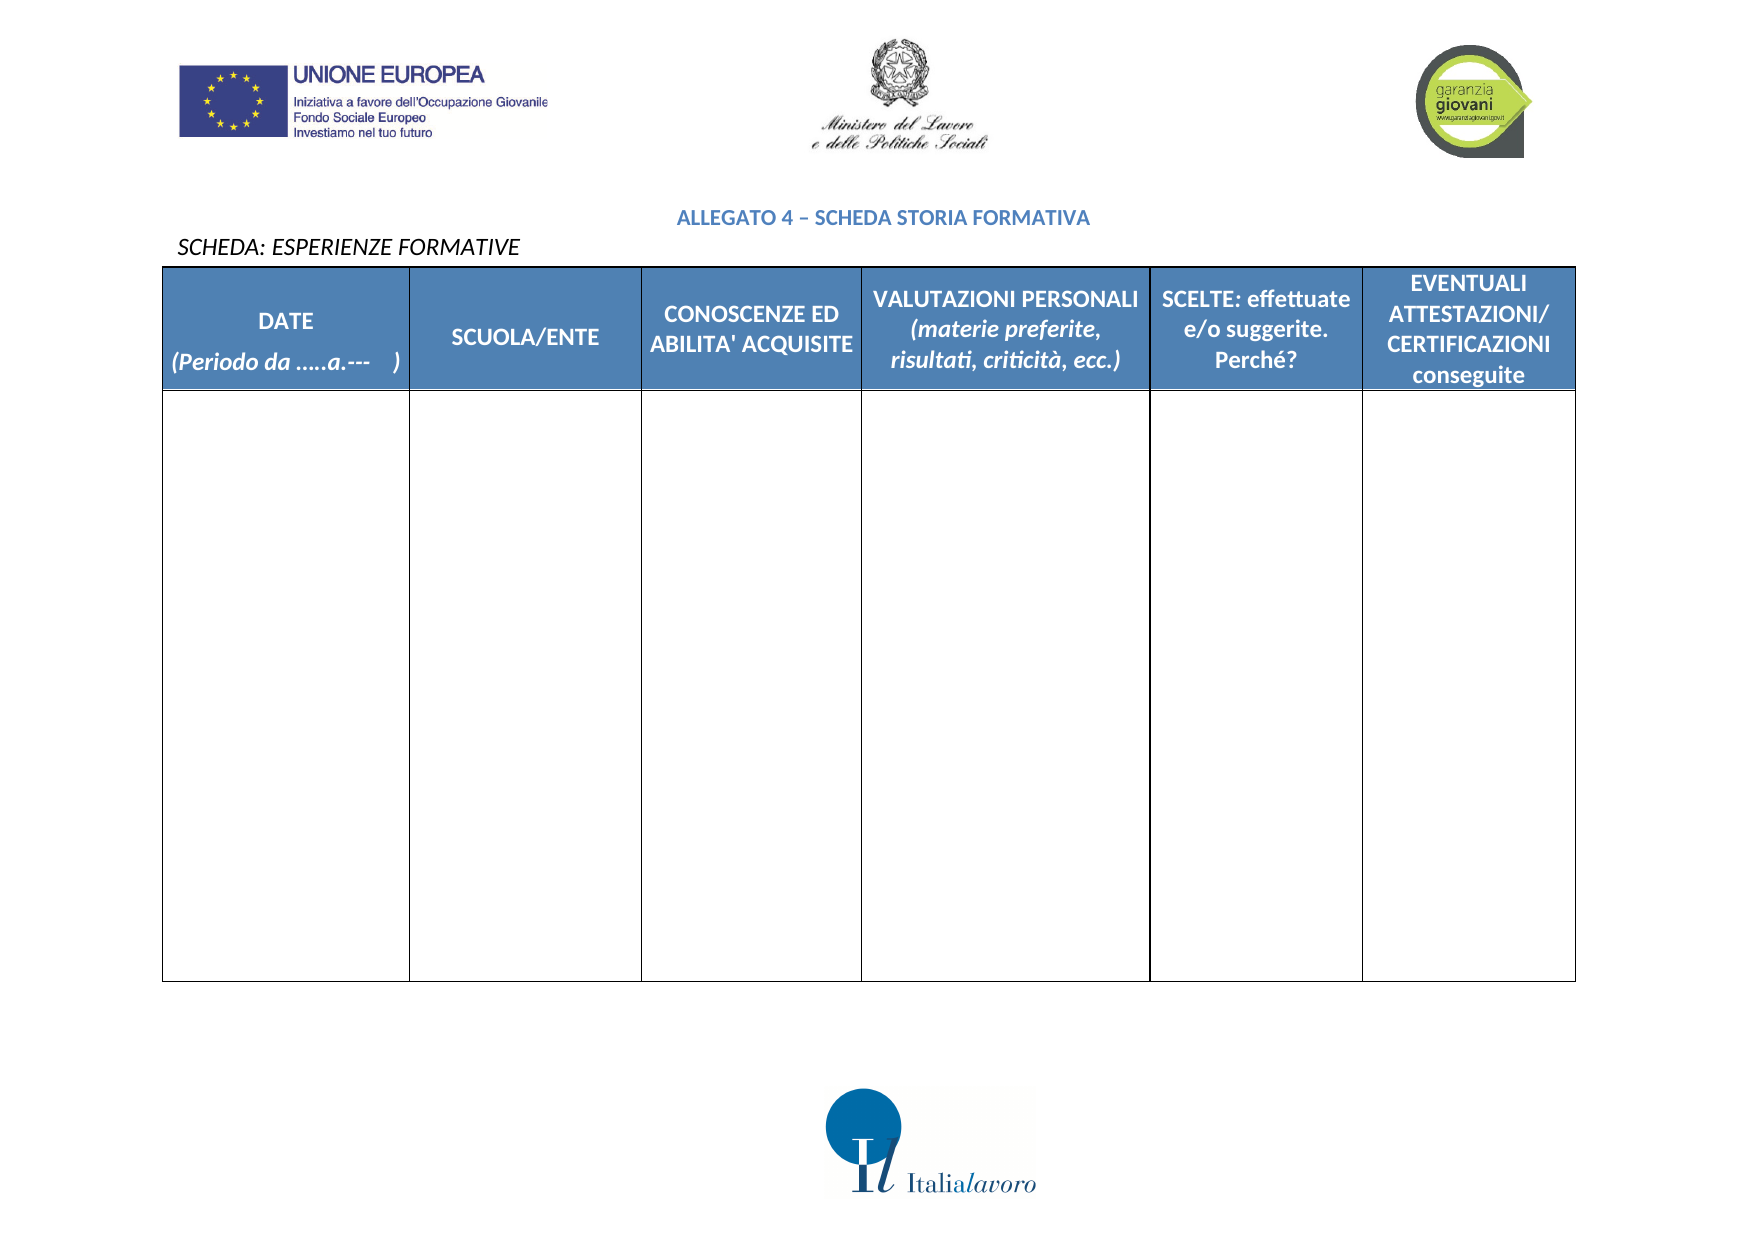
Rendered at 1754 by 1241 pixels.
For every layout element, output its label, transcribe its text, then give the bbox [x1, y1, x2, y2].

table_cell [1151, 391, 1362, 981]
picture [803, 33, 996, 183]
text ALLEGATO 4 – SCHEDA STORIA FORMATIVA [177, 203, 1590, 231]
table_header SCUOLA/ENTE [410, 268, 641, 389]
table_header VALUTAZIONI PERSONALI (materie preferite, risultati, criticità, ecc.) [862, 268, 1149, 389]
table_header EVENTUALI ATTESTAZIONI/ CERTIFICAZIONI conseguite [1363, 268, 1575, 389]
table_header DATE (Periodo da …..a.--- ) [163, 268, 409, 389]
picture [177, 63, 548, 139]
table_cell [642, 391, 861, 981]
text SCHEDA: ESPERIENZE FORMATIVE [177, 231, 1590, 262]
picture [1413, 40, 1537, 161]
table_header SCELTE: effettuate e/o suggerite. Perché? [1151, 268, 1362, 389]
table_cell [1363, 391, 1575, 981]
table_cell [862, 391, 1149, 981]
table_cell [410, 391, 641, 981]
table_header CONOSCENZE ED ABILITA' ACQUISITE [642, 268, 861, 389]
table_cell [163, 391, 409, 981]
